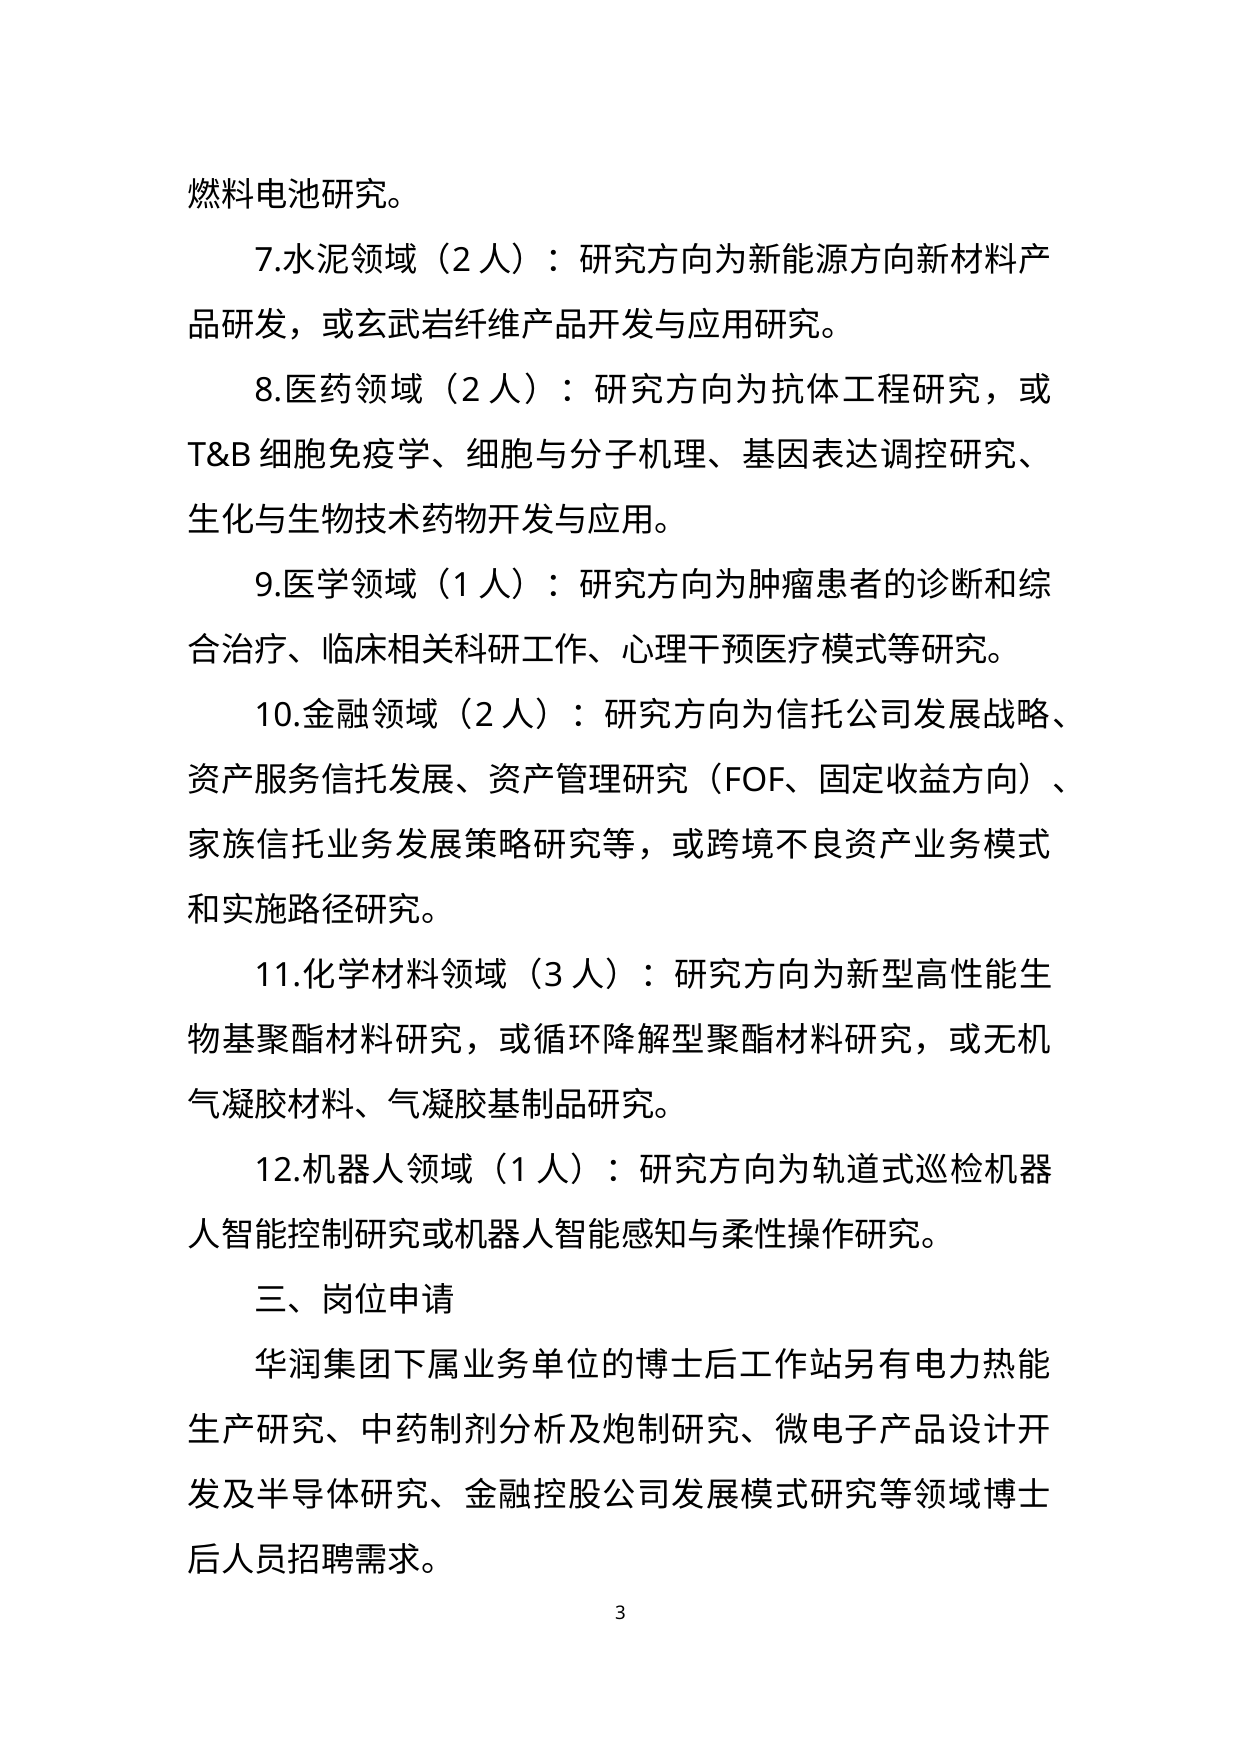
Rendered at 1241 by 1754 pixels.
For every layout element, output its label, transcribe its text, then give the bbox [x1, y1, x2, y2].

text 9.医学领域（1人）：研究方向为肿瘤患者的诊断和综合治疗、临床相关科研工作、心理干预医疗模式等研究。 [187, 550, 1053, 680]
text 11.化学材料领域（3人）：研究方向为新型高性能生物基聚酯材料研究，或循环降解型聚酯材料研究，或无机气凝胶材料、气凝胶基制品研究。 [187, 940, 1053, 1135]
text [187, 160, 1053, 225]
text 7.水泥领域（2人）：研究方向为新能源方向新材料产品研发，或玄武岩纤维产品开发与应用研究。 [187, 225, 1053, 355]
text 华润集团下属业务单位的博士后工作站另有电力热能生产研究、中药制剂分析及炮制研究、微电子产品设计开发及半导体研究、金融控股公司发展模式研究等领域博士后人员招聘需求。 [187, 1330, 1053, 1590]
text 三、岗位申请 [187, 1265, 1053, 1330]
text 10.金融领域（2人）：研究方向为信托公司发展战略、资产服务信托发展、资产管理研究（FOF、固定收益方向）、家族信托业务发展策略研究等，或跨境不良资产业务模式和实施路径研究。 [187, 680, 1053, 940]
text 12.机器人领域（1人）：研究方向为轨道式巡检机器人智能控制研究或机器人智能感知与柔性操作研究。 [187, 1135, 1053, 1265]
text 8.医药领域（2人）：研究方向为抗体工程研究，或T&B细胞免疫学、细胞与分子机理、基因表达调控研究、生化与生物技术药物开发与应用。 [187, 355, 1053, 550]
